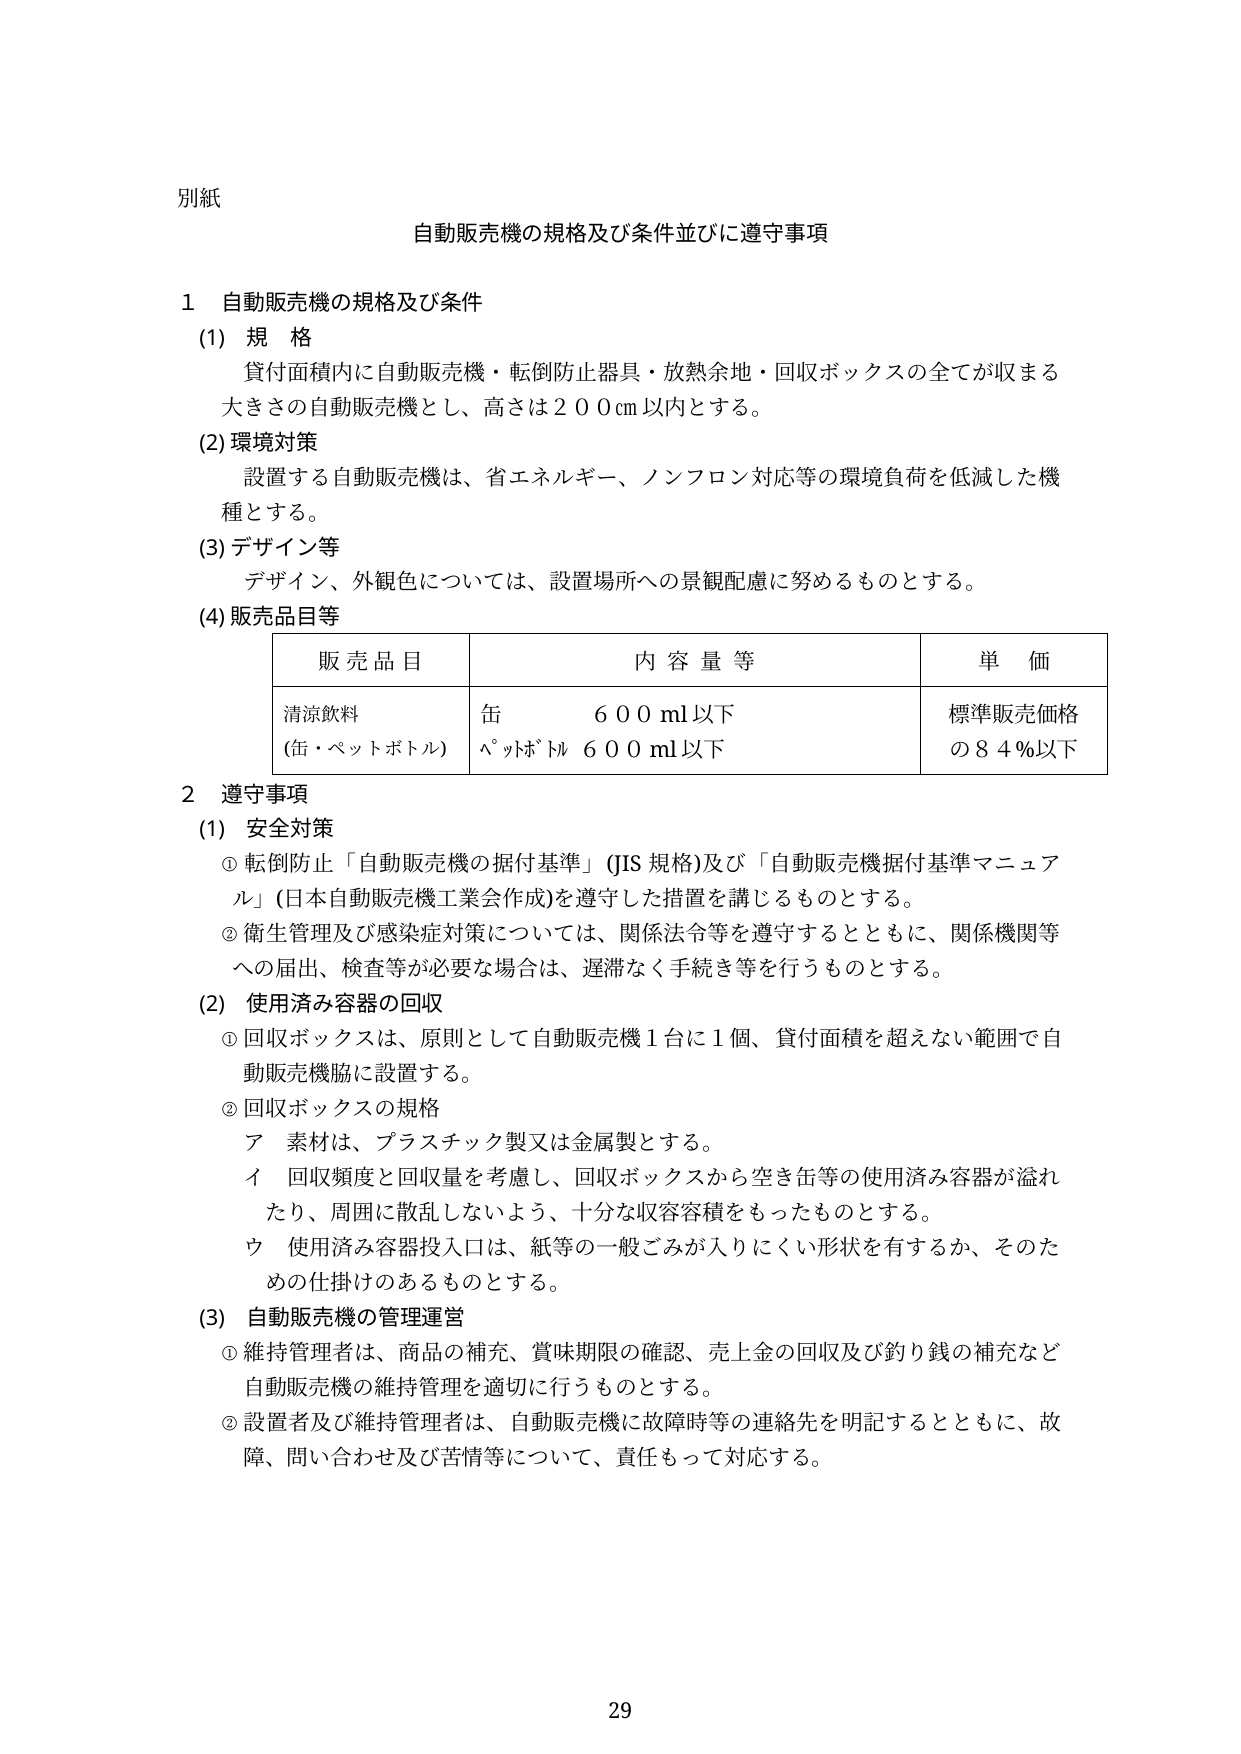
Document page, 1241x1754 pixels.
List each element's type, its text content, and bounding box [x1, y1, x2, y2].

text ① 転倒防止「自動販売機の据付基準」(JIS 規格)及び「自動販売機据付基準マニュアル」(日本自動販売機工業会作成)を遵守した措置を講じるものとする。 [221, 845, 1063, 914]
text １ 自動販売機の規格及び条件 [177, 284, 1063, 319]
text ウ 使用済み容器投入口は、紙等の一般ごみが入りにくい形状を有するか、そのための仕掛けのあるものとする。 [243, 1229, 1063, 1298]
text ② 回収ボックスの規格 [177, 1089, 1063, 1124]
text ア 素材は、プラスチック製又は金属製とする。 [177, 1124, 1063, 1159]
text ① 維持管理者は、商品の補充、賞味期限の確認、売上金の回収及び釣り銭の補充など自動販売機の維持管理を適切に行うものとする。 [221, 1333, 1063, 1403]
text デザイン、外観色については、設置場所への景観配慮に努めるものとする。 [221, 563, 1063, 598]
text 自動販売機の規格及び条件並びに遵守事項 [177, 214, 1063, 249]
table_cell 清涼飲料 (缶・ペットボトル) [273, 687, 469, 774]
text (3) 自動販売機の管理運営 [177, 1298, 1063, 1333]
table_header 内 容 量 等 [470, 634, 920, 686]
text 別紙 [177, 179, 1063, 214]
table_header 単 価 [921, 634, 1107, 686]
text 貸付面積内に自動販売機・転倒防止器具・放熱余地・回収ボックスの全てが収まる大きさの自動販売機とし、高さは２００㎝ 以内とする。 [221, 353, 1063, 423]
text ① 回収ボックスは、原則として自動販売機１台に１個、貸付面積を超えない範囲で自動販売機脇に設置する。 [221, 1019, 1063, 1089]
text イ 回収頻度と回収量を考慮し、回収ボックスから空き缶等の使用済み容器が溢れたり、周囲に散乱しないよう、十分な収容容積をもったものとする。 [243, 1159, 1063, 1229]
text (2) 環境対策 [177, 423, 1063, 458]
table_cell 標準販売価格 の８４%以下 [921, 687, 1107, 774]
text (1) 規 格 [177, 319, 1063, 353]
text (4) 販売品目等 [177, 598, 1063, 633]
text (1) 安全対策 [177, 810, 1063, 845]
text (3) デザイン等 [177, 528, 1063, 563]
text (2) 使用済み容器の回収 [177, 984, 1063, 1019]
text ② 設置者及び維持管理者は、自動販売機に故障時等の連絡先を明記するとともに、故障、問い合わせ及び苦情等について、責任もって対応する。 [221, 1403, 1063, 1473]
table_header 販 売 品 目 [273, 634, 469, 686]
table_cell 缶 ６００ml以下 ﾍﾟｯﾄﾎﾞﾄﾙ ６００ml以下 [470, 687, 920, 774]
text ２ 遵守事項 [177, 775, 1063, 810]
text 設置する自動販売機は、省エネルギー、ノンフロン対応等の環境負荷を低減した機種とする。 [221, 458, 1063, 528]
text ② 衛生管理及び感染症対策については、関係法令等を遵守するとともに、関係機関等への届出、検査等が必要な場合は、遅滞なく手続き等を行うものとする。 [221, 914, 1063, 984]
